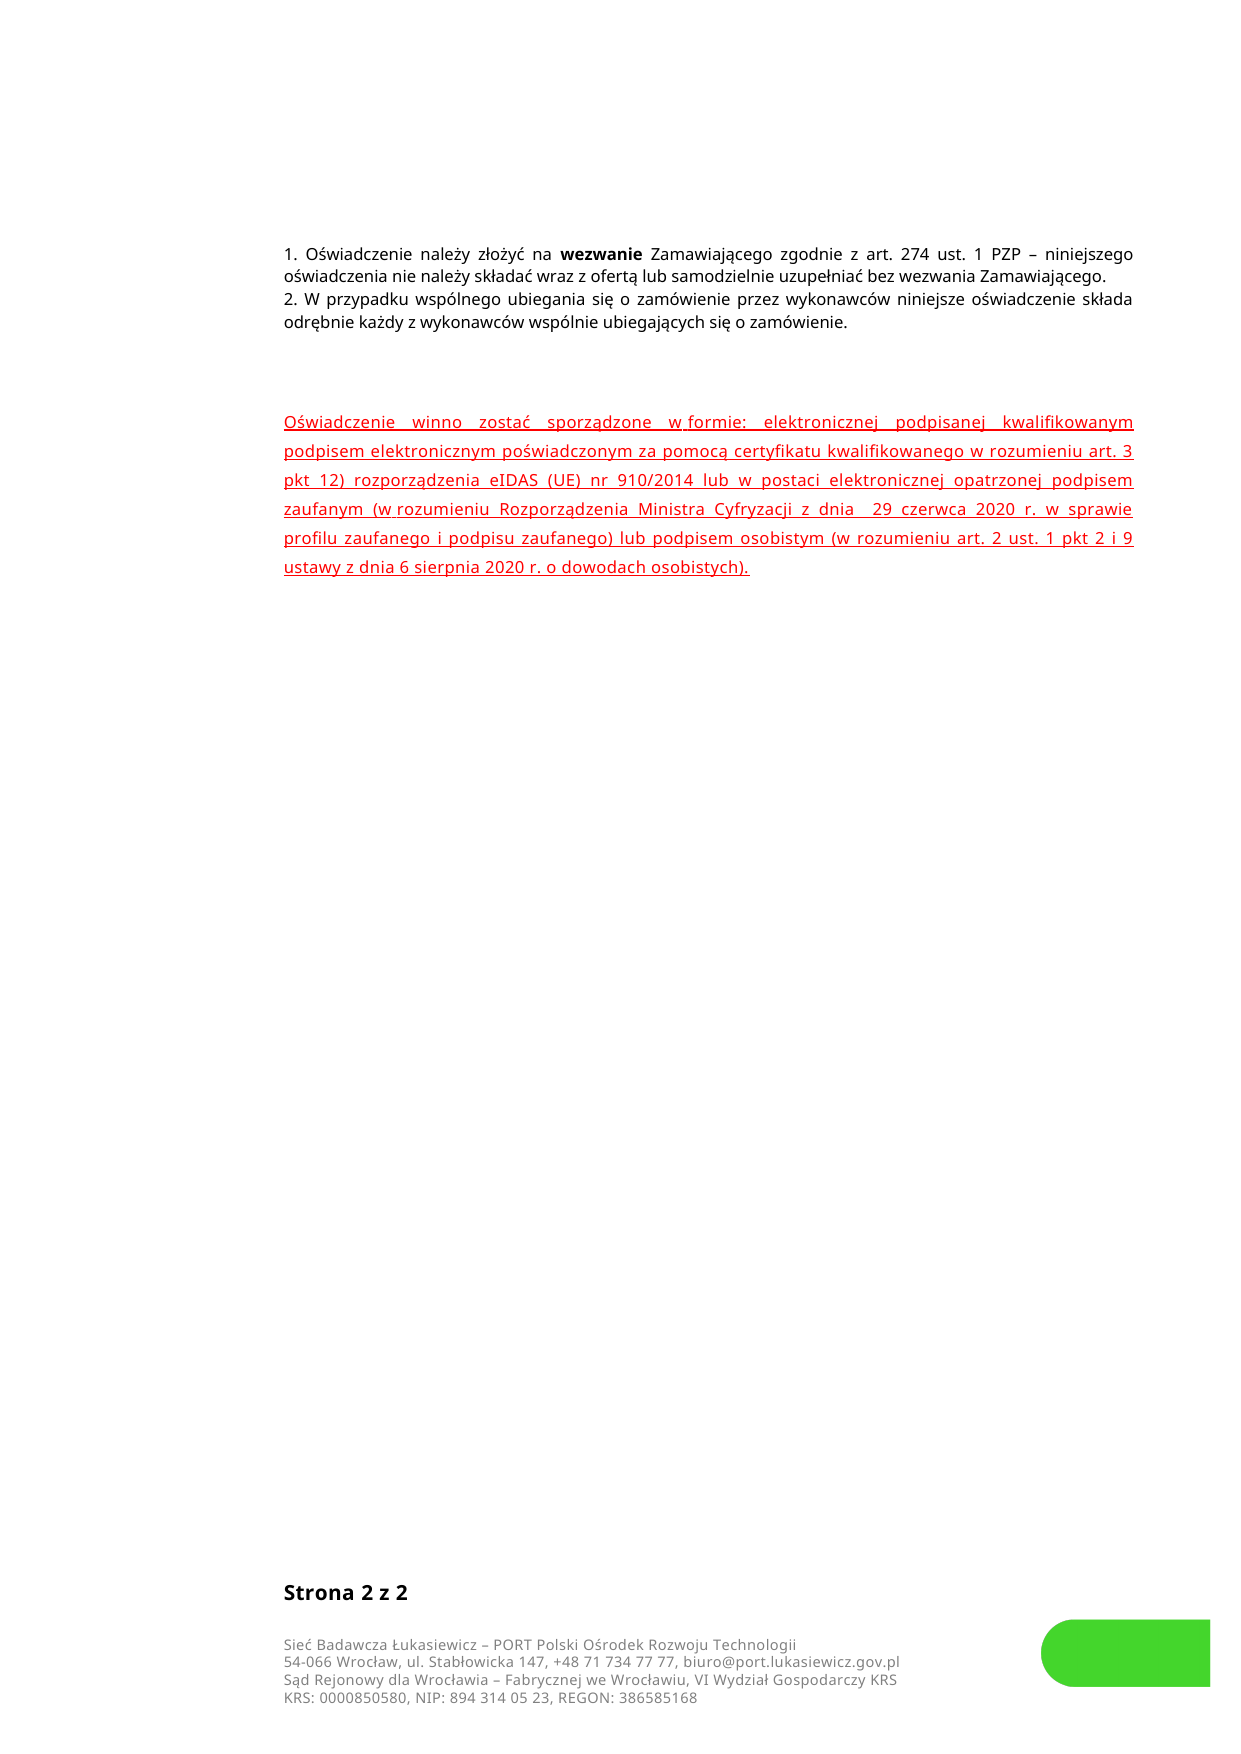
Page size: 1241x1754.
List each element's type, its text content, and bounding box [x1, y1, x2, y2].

picture [1037, 1615, 1240, 1754]
text Oświadczenie winno zostać sporządzone w formie: elektronicznej podpisanej kwalifikowanym podpisem elektronicznym poświadczonym za pomocą certyfikatu kwalifikowanego w rozumieniu art. 3 pkt 12) rozporządzenia eIDAS (UE) nr 910/2014 lub w postaci elektronicznej opatrzonej podpisem zaufanym (w rozumieniu Rozporządzenia Ministra Cyfryzacji z dnia 29 czerwca 2020 r. w sprawie profilu zaufanego i podpisu zaufanego) lub podpisem osobistym (w rozumieniu art. 2 ust. 1 pkt 2 i 9 ustawy z dnia 6 sierpnia 2020 r. o dowodach osobistych). [283, 489, 1134, 546]
text 1. Oświadczenie należy złożyć na wezwanie Zamawiającego zgodnie z art. 274 ust. 1 PZP – niniejszego oświadczenia nie należy składać wraz z ofertą lub samodzielnie uzupełniać bez wezwania Zamawiającego. [283, 242, 1134, 288]
text 2. W przypadku wspólnego ubiegania się o zamówienie przez wykonawców niniejsze oświadczenie składa odrębnie każdy z wykonawców wspólnie ubiegających się o zamówienie. [283, 288, 1134, 333]
